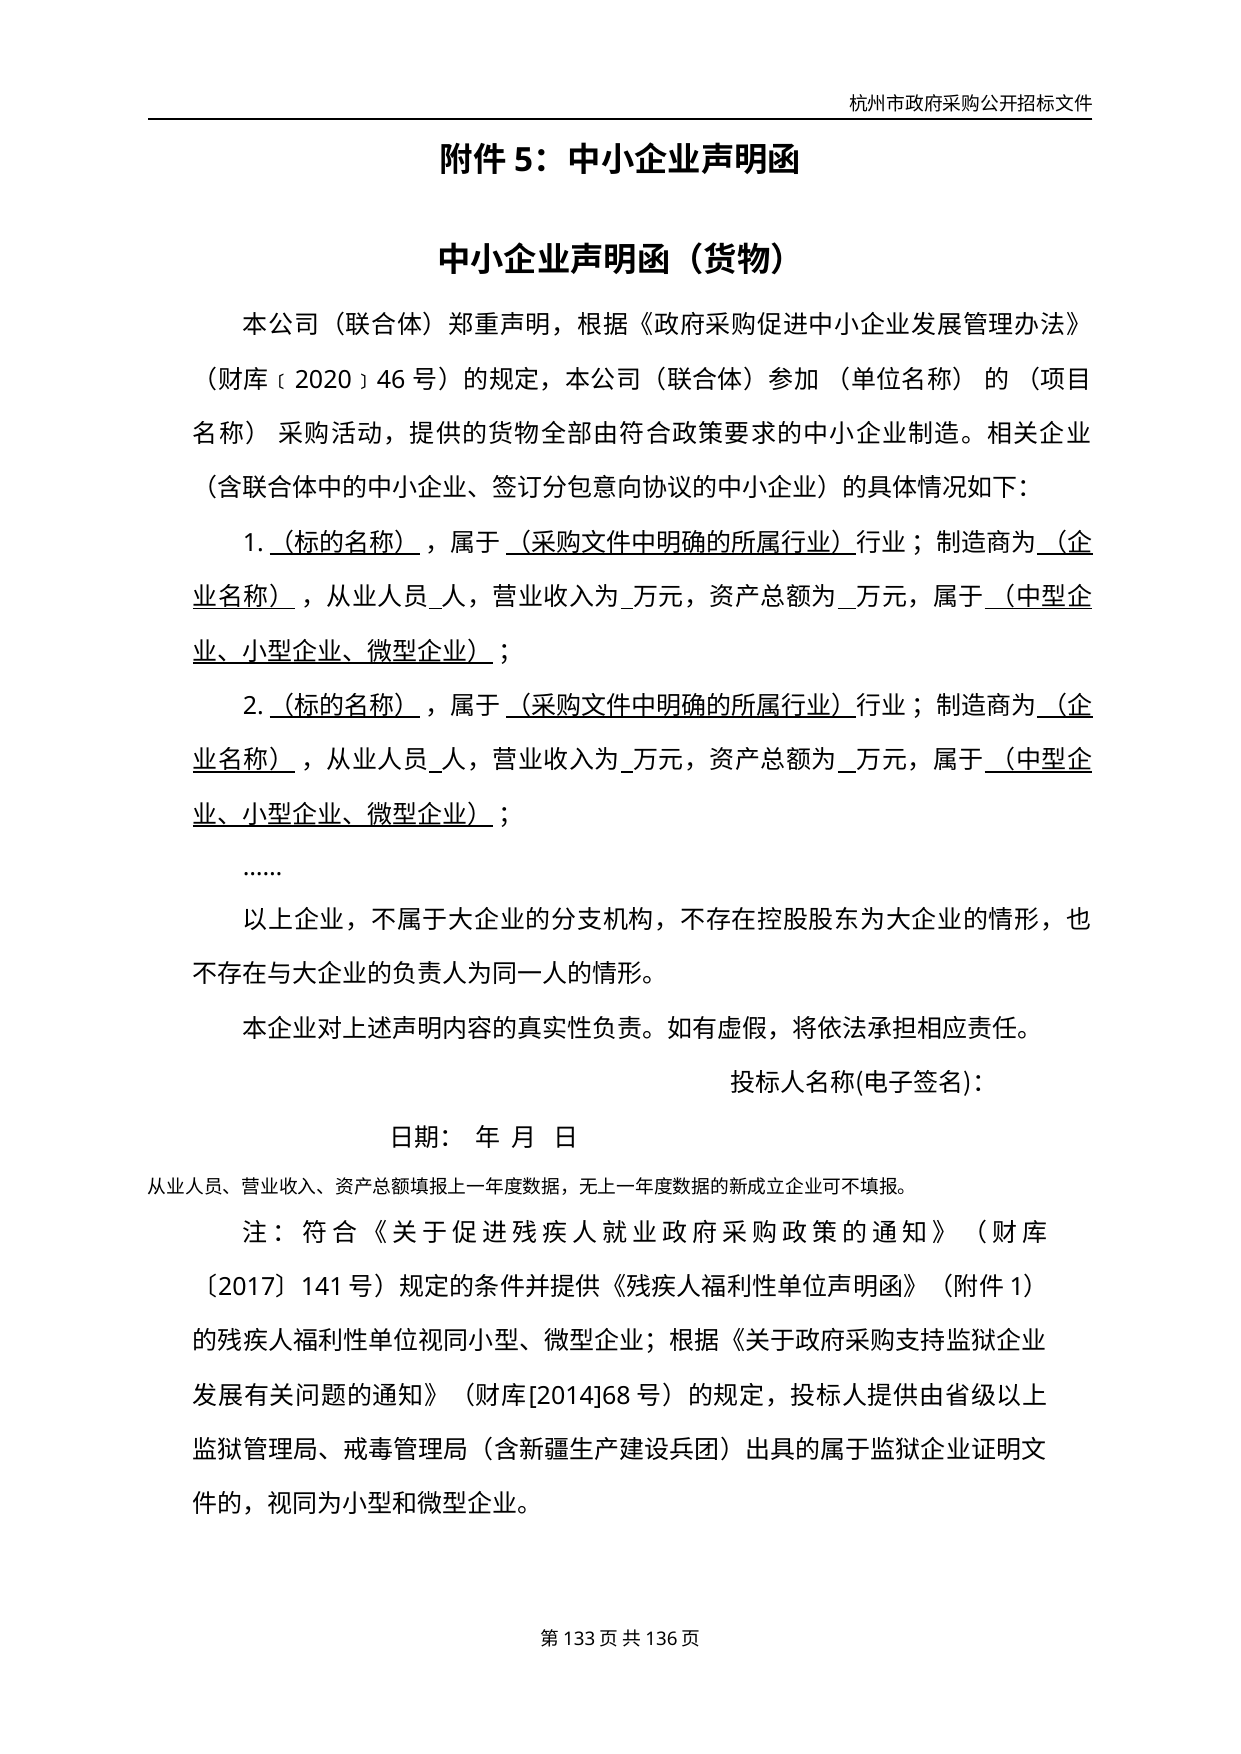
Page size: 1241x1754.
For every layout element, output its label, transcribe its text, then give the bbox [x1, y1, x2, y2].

text 中小企业声明函（货物） [148, 232, 1092, 281]
text 2. （标的名称） ，属于 （采购文件中明确的所属行业）行业 ；制造商为 （企业名称） ，从业人员 人，营业收入为 万元，资产总额为 万元，属于 （中型企业、小型企业、微型企业） ； [193, 685, 1092, 830]
text 注：符合《关于促进残疾人就业政府采购政策的通知》（财库〔2017〕141号）规定的条件并提供《残疾人福利性单位声明函》（附件1）的残疾人福利性单位视同小型、微型企业；根据《关于政府采购支持监狱企业发展有关问题的通知》（财库[2014]68号）的规定，投标人提供由省级以上监狱管理局、戒毒管理局（含新疆生产建设兵团）出具的属于监狱企业证明文件的，视同为小型和微型企业。 [193, 1212, 1049, 1520]
text 日期： 年 月 日 [148, 1117, 1092, 1153]
text 1. （标的名称） ，属于 （采购文件中明确的所属行业）行业 ；制造商为 （企业名称） ，从业人员 人，营业收入为 万元，资产总额为 万元，属于 （中型企业、小型企业、微型企业） ； [193, 522, 1092, 667]
text 投标人名称(电子签名)： [193, 1063, 1092, 1099]
text 本公司（联合体）郑重声明，根据《政府采购促进中小企业发展管理办法》（财库﹝2020﹞46 号）的规定，本公司（联合体）参加 （单位名称） 的 （项目名称） 采购活动，提供的货物全部由符合政策要求的中小企业制造。相关企业（含联合体中的中小企业、签订分包意向协议的中小企业）的具体情况如下： [193, 305, 1092, 504]
text 从业人员、营业收入、资产总额填报上一年度数据，无上一年度数据的新成立企业可不填报。 [148, 1171, 1092, 1198]
text 附件5：中小企业声明函 [148, 133, 1092, 181]
text 本企业对上述声明内容的真实性负责。如有虚假，将依法承担相应责任。 [193, 1008, 1092, 1044]
text 以上企业，不属于大企业的分支机构，不存在控股股东为大企业的情形，也不存在与大企业的负责人为同一人的情形。 [193, 899, 1092, 990]
text …… [193, 848, 1092, 882]
